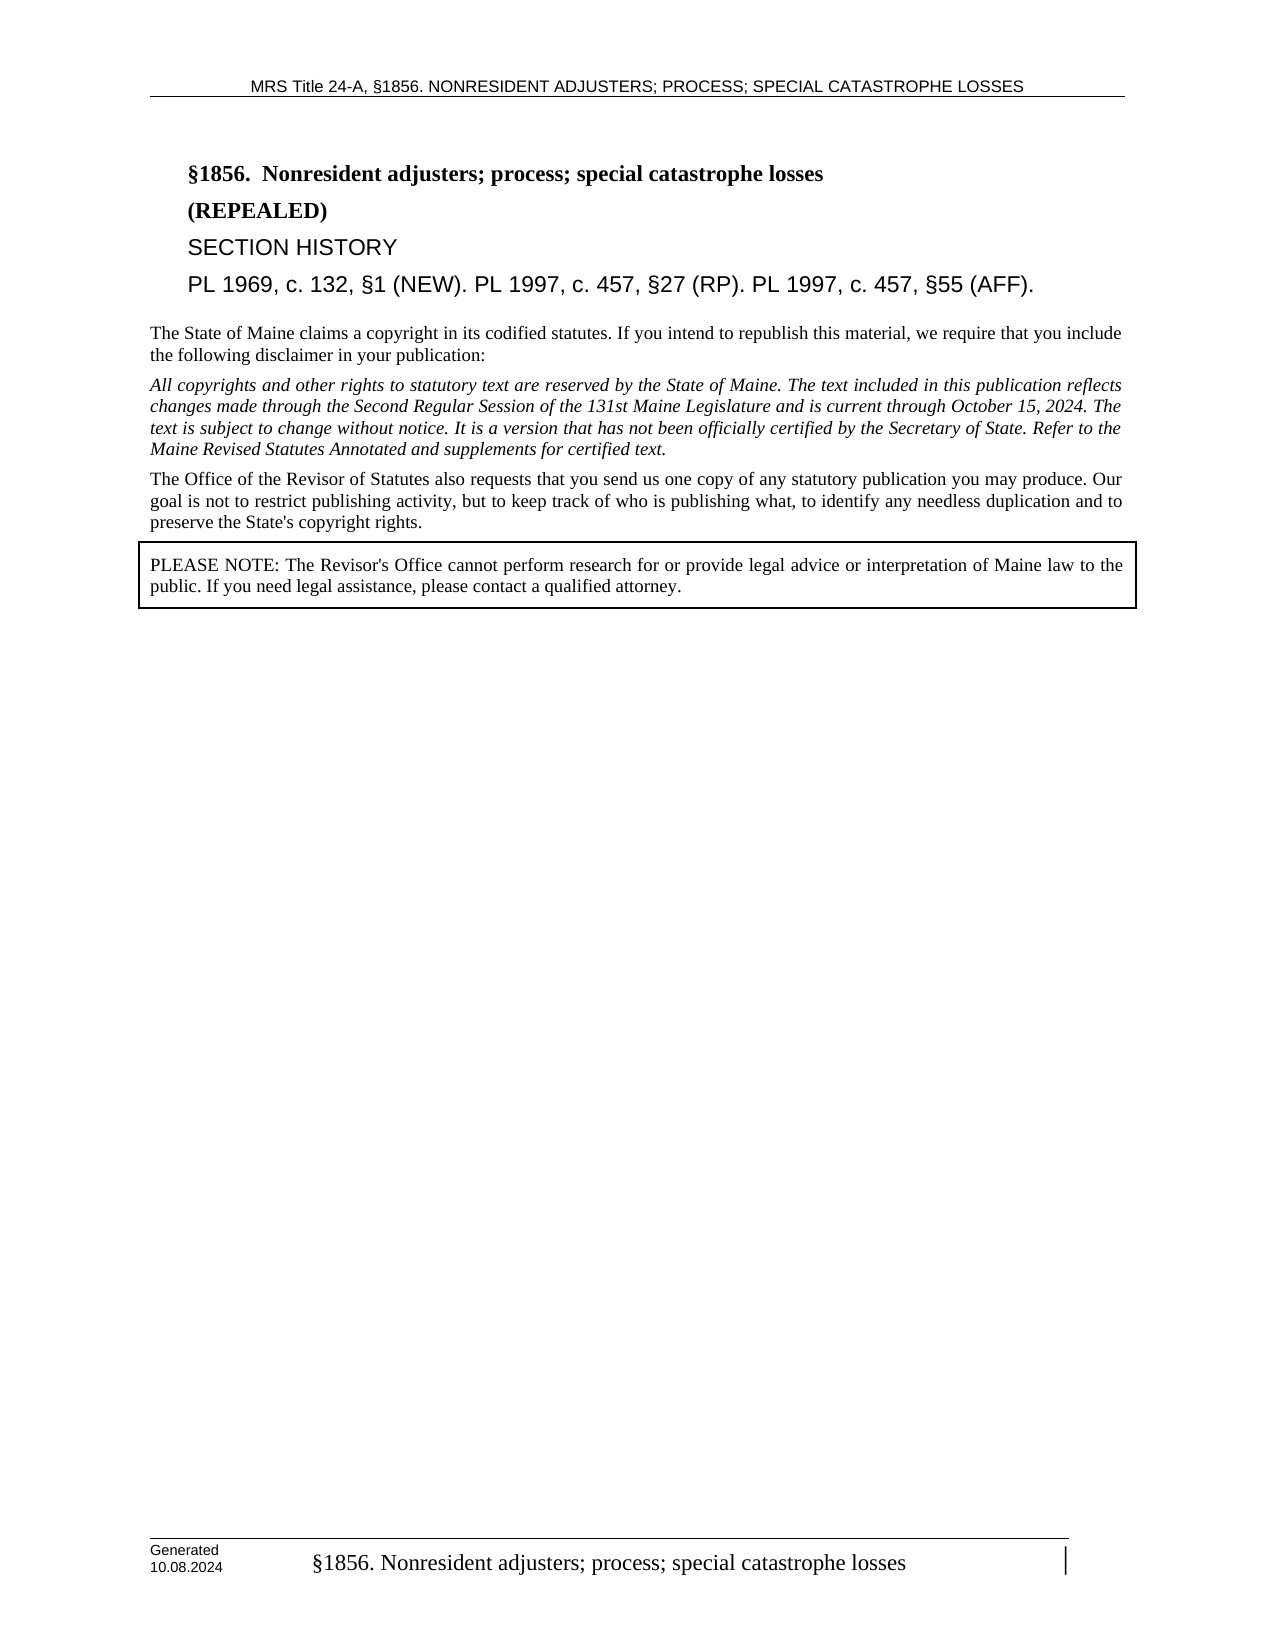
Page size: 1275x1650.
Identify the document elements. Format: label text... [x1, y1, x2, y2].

text §1856. Nonresident adjusters; process; special catastrophe losses [187, 160, 1125, 187]
text All copyrights and other rights to statutory text are reserved by the State of Maine. The text included in this publication reflects changes made through the Second Regular Session of the 131st Maine Legislature and is current through October 15, 2024 . The text is subject to change without notice. It is a version that has not been officially certified by the Secretary of State. Refer to the Maine Revised Statutes Annotated and supplements for certified text. [150, 373, 1125, 460]
text PL 1969, c. 132, §1 (NEW). PL 1997, c. 457, §27 (RP). PL 1997, c. 457, §55 (AFF). [187, 271, 1125, 297]
text PLEASE NOTE: The Revisor's Office cannot perform research for or provide legal advice or interpretation of Maine law to the public. If you need legal assistance, please contact a qualified attorney. [140, 543, 1135, 607]
text The State of Maine claims a copyright in its codified statutes. If you intend to republish this material, we require that you include the following disclaimer in your publication: [150, 322, 1125, 365]
text The Office of the Revisor of Statutes also requests that you send us one copy of any statutory publication you may produce. Our goal is not to restrict publishing activity, but to keep track of who is publishing what, to identify any needless duplication and to preserve the State's copyright rights. [150, 468, 1125, 533]
text SECTION HISTORY [187, 234, 1125, 260]
text (REPEALED) [187, 197, 1125, 223]
